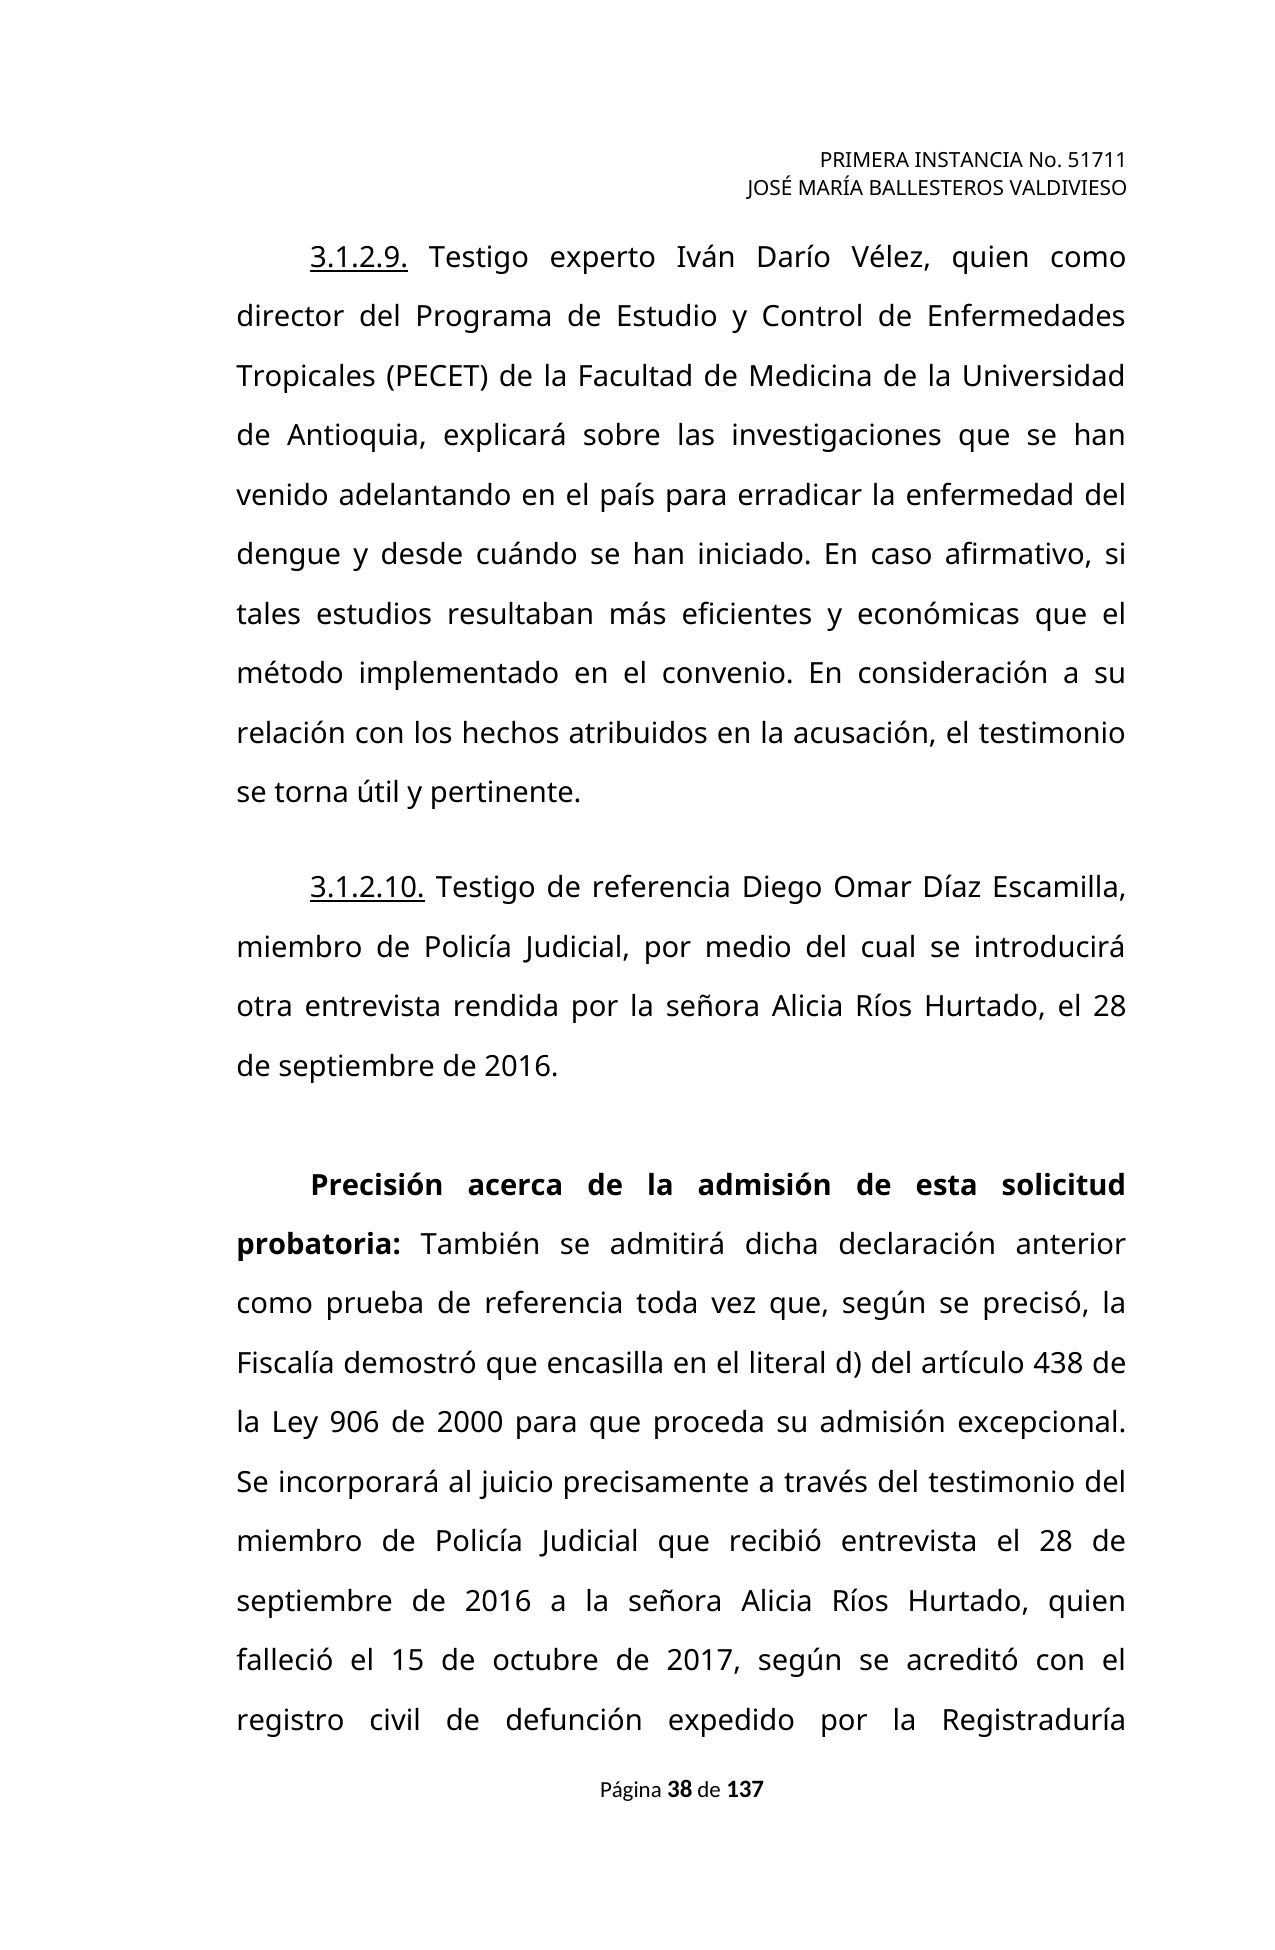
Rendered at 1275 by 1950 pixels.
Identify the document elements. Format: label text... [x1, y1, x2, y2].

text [236, 1164, 1127, 1739]
text 3.1.2.10. Testigo de referencia Diego Omar Díaz Escamilla, miembro de Policía Judicial, por medio del cual se introducirá otra entrevista rendida por la señora Alicia Ríos Hurtado, el 28 de septiembre de 2016. [236, 866, 1127, 1084]
text 3.1.2.9. Testigo experto Iván Darío Vélez, quien como director del Programa de Estudio y Control de Enfermedades Tropicales (PECET) de la Facultad de Medicina de la Universidad de Antioquia, explicará sobre las investigaciones que se han venido adelantando en el país para erradicar la enfermedad del dengue y desde cuándo se han iniciado. En caso afirmativo, si tales estudios resultaban más eficientes y económicas que el método implementado en el convenio. En consideración a su relación con los hechos atribuidos en la acusación, el testimonio se torna útil y pertinente. [236, 236, 1127, 811]
